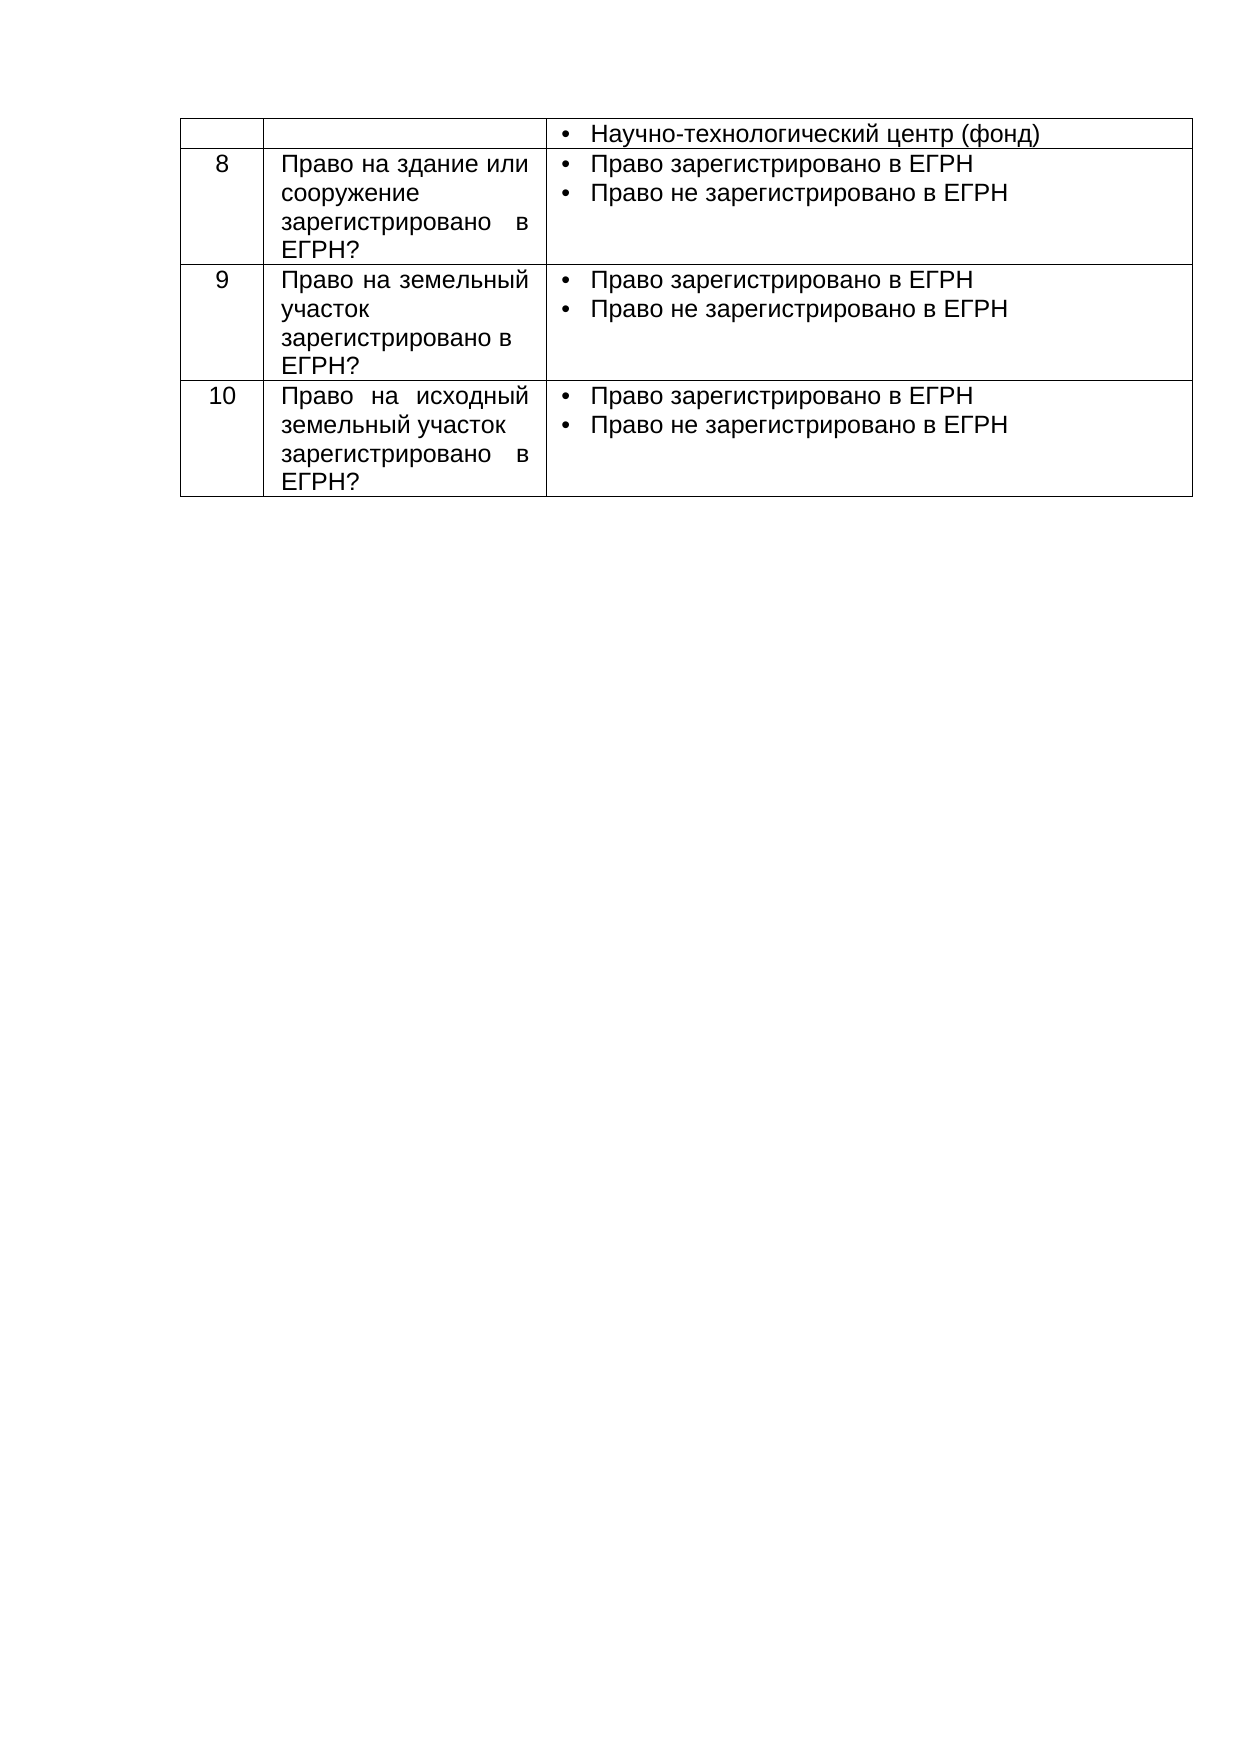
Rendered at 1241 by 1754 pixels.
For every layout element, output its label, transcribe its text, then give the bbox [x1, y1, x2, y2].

table_cell Право на земельный участок зарегистрировано в ЕГРН? [264, 265, 546, 380]
table_cell 7 [181, 119, 263, 148]
table_cell Право зарегистрировано в ЕГРН Право не зарегистрировано в ЕГРН [547, 381, 1192, 496]
table_cell Право зарегистрировано в ЕГРН Право не зарегистрировано в ЕГРН [547, 265, 1192, 380]
table_cell 10 [181, 381, 263, 496]
table_cell 8 [181, 149, 263, 264]
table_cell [547, 119, 1192, 148]
table_cell Право на исходный земельный участок зарегистрировано в ЕГРН? [264, 381, 546, 496]
table_cell Право зарегистрировано в ЕГРН Право не зарегистрировано в ЕГРН [547, 149, 1192, 264]
table_cell Право на здание или сооружение зарегистрировано в ЕГРН? [264, 149, 546, 264]
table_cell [264, 119, 546, 148]
table_cell 9 [181, 265, 263, 380]
